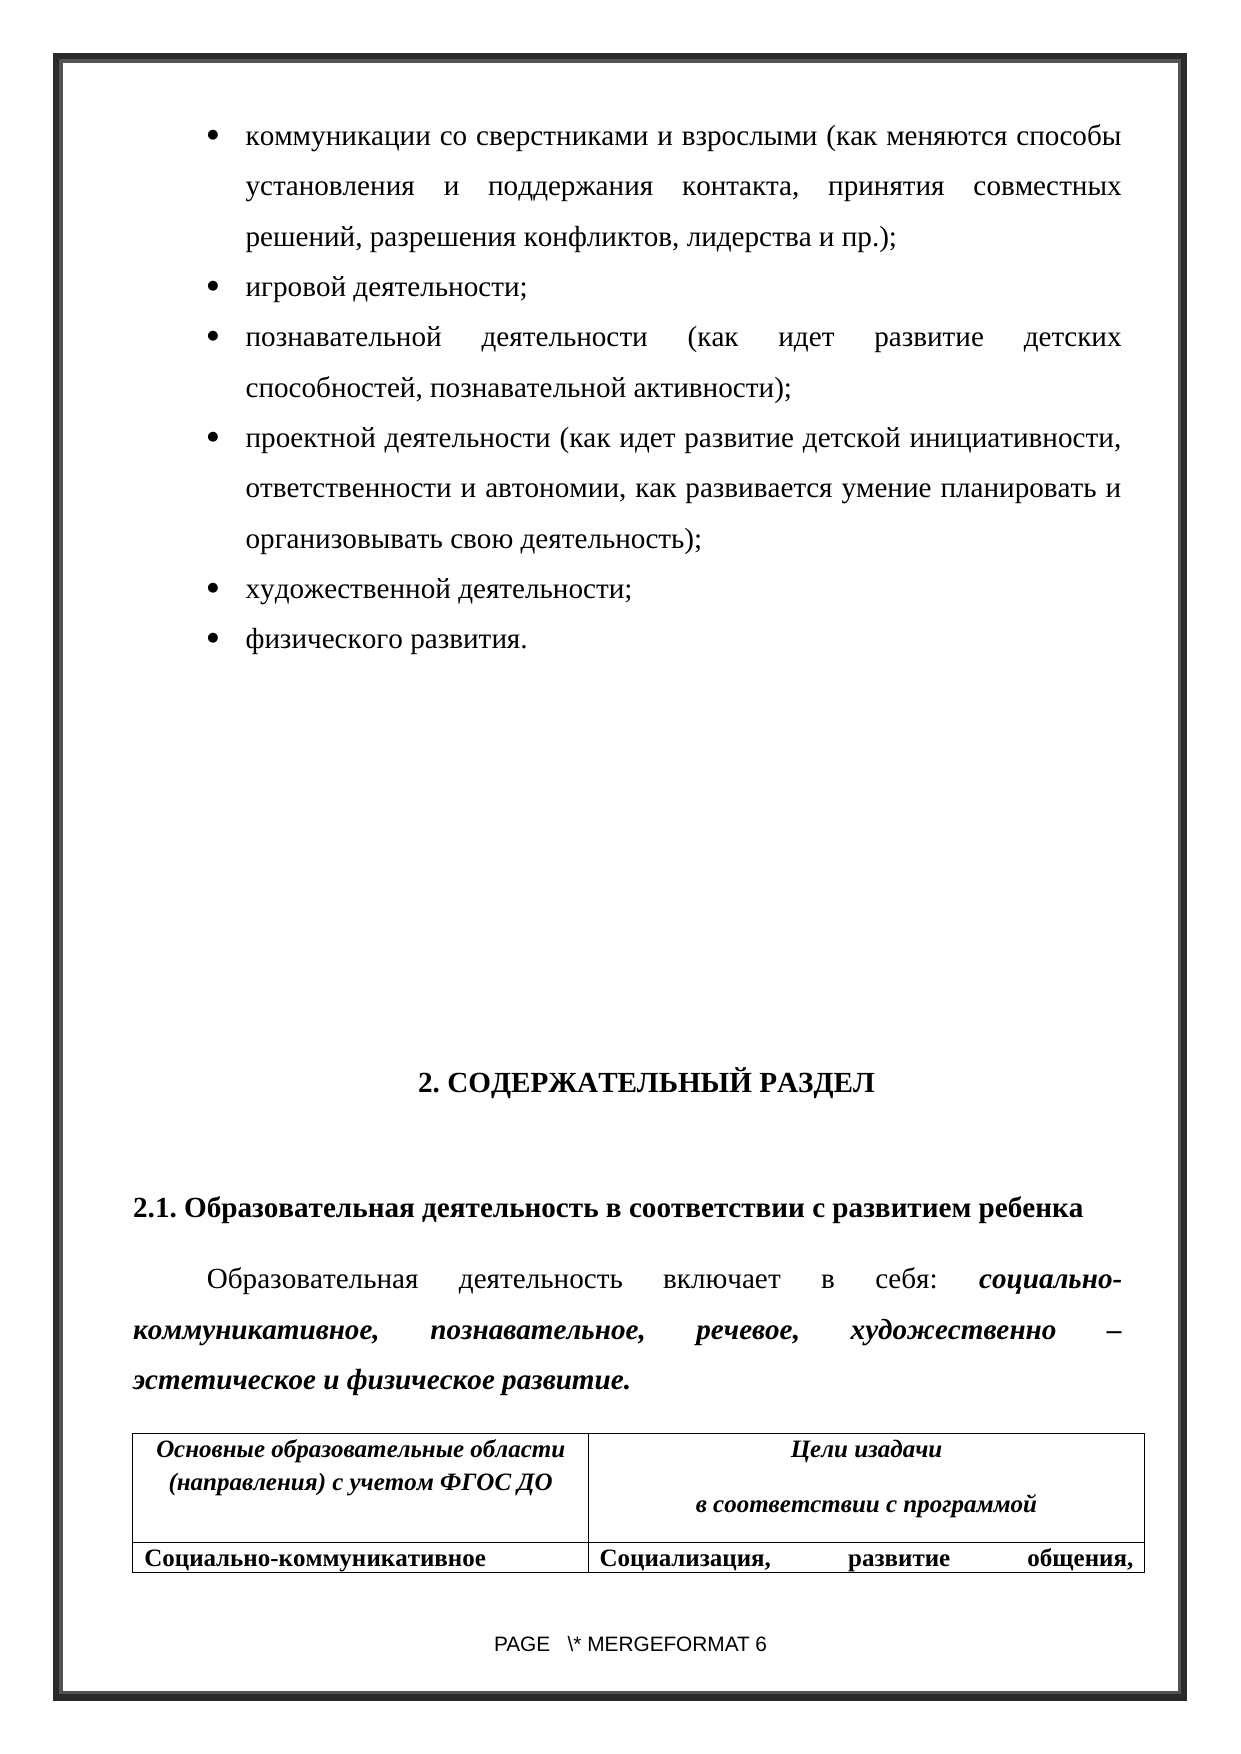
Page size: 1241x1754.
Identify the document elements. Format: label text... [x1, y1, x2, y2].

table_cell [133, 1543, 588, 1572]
table_cell в соответствии с программой [589, 1488, 1144, 1542]
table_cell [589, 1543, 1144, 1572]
list познавательной деятельности (как идет развитие детских способностей, познавательной активности); [208, 319, 1122, 403]
list физического развития. [208, 622, 1122, 655]
table_header Основные образовательные области (направления) с учетом ФГОС ДО [133, 1434, 588, 1542]
text 2.1. Образовательная деятельность в соответствии с развитием ребенка [133, 1190, 1122, 1224]
text 2. СОДЕРЖАТЕЛЬНЫЙ РАЗДЕЛ [170, 1065, 1122, 1099]
text Образовательная деятельность включает в себя: социально- коммуникативное, познавательное, речевое, художественно – эстетическое и физическое развитие. [133, 1262, 1122, 1396]
list коммуникации со сверстниками и взрослыми (как меняются способы установления и поддержания контакта, принятия совместных решений, разрешения конфликтов, лидерства и пр.); [208, 118, 1122, 252]
table_header Цели изадачи [589, 1434, 1144, 1488]
list художественной деятельности; [208, 571, 1122, 605]
list игровой деятельности; [208, 269, 1122, 303]
list проектной деятельности (как идет развитие детской инициативности, ответственности и автономии, как развивается умение планировать и организовывать свою деятельность); [208, 420, 1122, 554]
